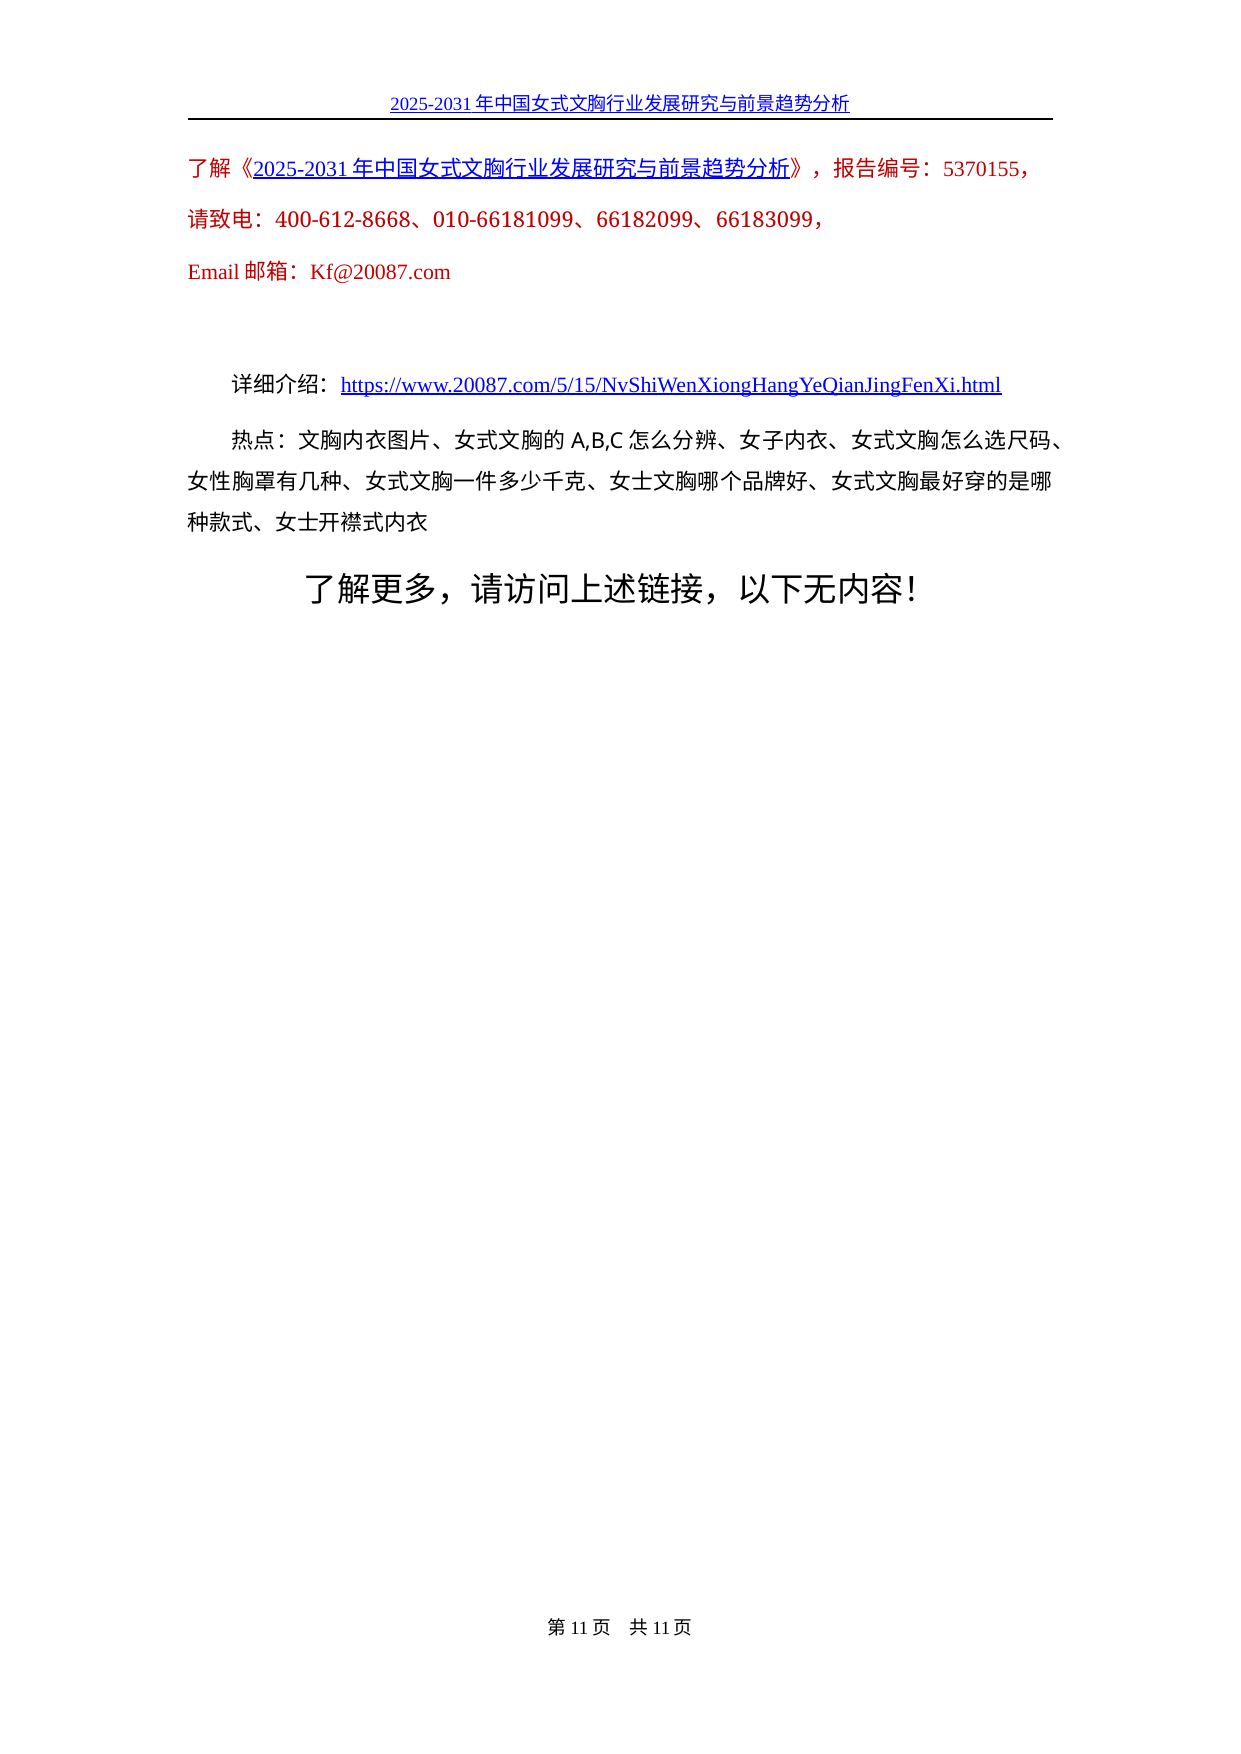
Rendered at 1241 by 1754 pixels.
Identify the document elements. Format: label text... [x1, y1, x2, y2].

text 详细介绍：https://www.20087.com/5/15/NvShiWenXiongHangYeQianJingFenXi.html [187, 366, 1053, 399]
title 了解更多，请访问上述链接，以下无内容！ [187, 554, 1053, 619]
text Email邮箱：Kf@20087.com [187, 253, 1053, 286]
text 请致电：400-612-8668、010-66181099、66182099、66183099， [187, 202, 1053, 234]
text 热点：文胸内衣图片、女式文胸的A,B,C怎么分辨、女子内衣、女式文胸怎么选尺码、女性胸罩有几种、女式文胸一件多少千克、女士文胸哪个品牌好、女式文胸最好穿的是哪种款式、女士开襟式内衣 [187, 423, 1053, 537]
text 了解《2025-2031年中国女式文胸行业发展研究与前景趋势分析》，报告编号：5370155， [187, 150, 1053, 183]
